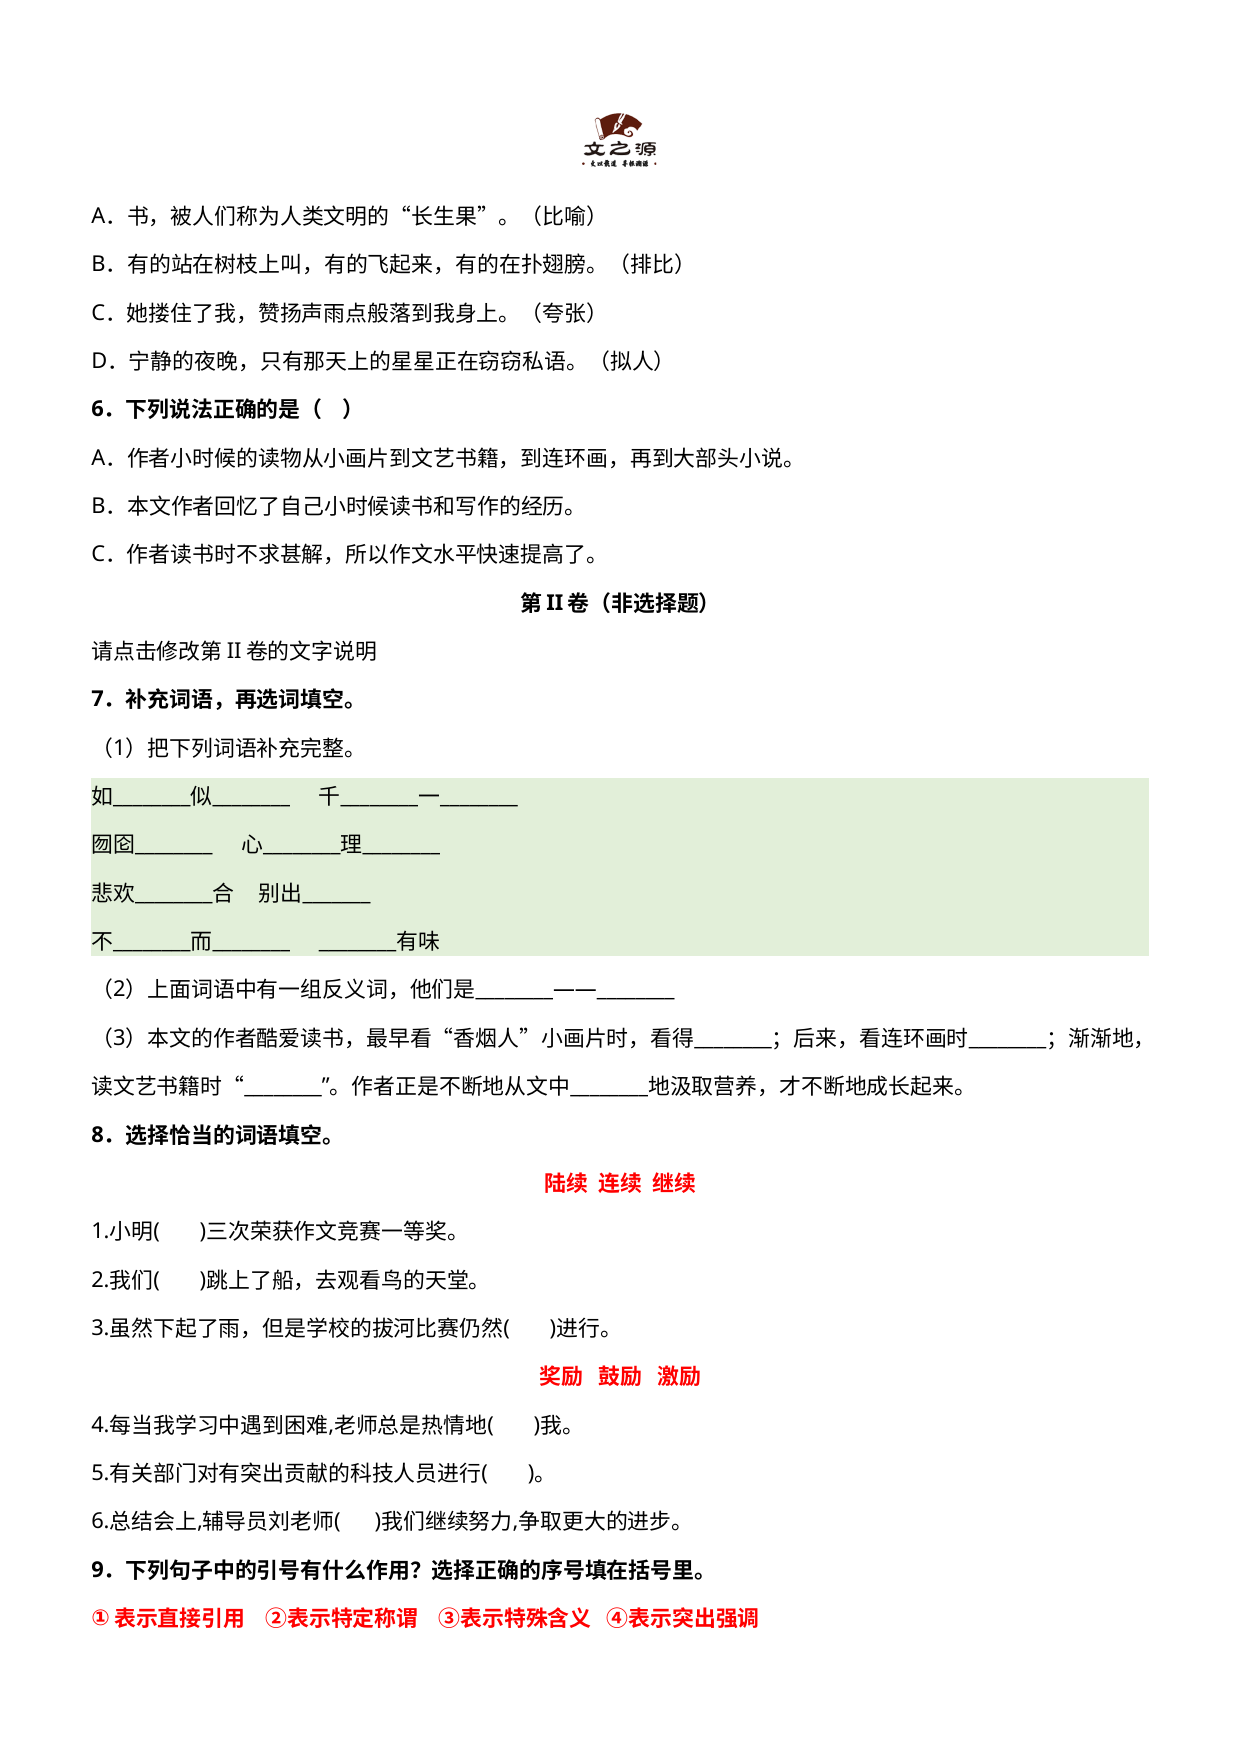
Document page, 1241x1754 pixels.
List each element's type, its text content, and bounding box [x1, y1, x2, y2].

text 囫囵________ 心________理________ [91, 827, 1149, 859]
text 9．下列句子中的引号有什么作用？选择正确的序号填在括号里。 [91, 1552, 1149, 1585]
text 3.虽然下起了雨，但是学校的拔河比赛仍然( )进行。 [91, 1311, 1149, 1343]
picture [543, 90, 698, 195]
text （1）把下列词语补充完整。 [91, 730, 1149, 763]
text 1.小明( )三次荣获作文竞赛一等奖。 [91, 1214, 1149, 1246]
text B．有的站在树枝上叫，有的飞起来，有的在扑翅膀。（排比） [91, 247, 1149, 279]
text C．她搂住了我，赞扬声雨点般落到我身上。（夸张） [91, 295, 1149, 328]
text 悲欢________合 别出_______ [91, 875, 1149, 908]
text 如________似________ 千________一________ [91, 778, 1149, 811]
text A．作者小时候的读物从小画片到文艺书籍，到连环画，再到大部头小说。 [91, 440, 1149, 473]
text （2）上面词语中有一组反义词，他们是________——________ [91, 972, 1149, 1004]
text 陆续 连续 继续 [91, 1166, 1149, 1198]
text （3）本文的作者酷爱读书，最早看“香烟人”小画片时，看得________；后来，看连环画时________；渐渐地，读文艺书籍时“________”。作者正是不断地从文中________地汲取营养，才不断地成长起来。 [91, 1020, 1149, 1101]
text 4.每当我学习中遇到困难,老师总是热情地( )我。 [91, 1407, 1149, 1440]
text A．书，被人们称为人类文明的“长生果”。（比喻） [91, 198, 1149, 231]
text 8．选择恰当的词语填空。 [91, 1117, 1149, 1150]
text 6．下列说法正确的是（ ） [91, 392, 1149, 424]
text D．宁静的夜晚，只有那天上的星星正在窃窃私语。（拟人） [91, 343, 1149, 376]
text 6.总结会上,辅导员刘老师( )我们继续努力,争取更大的进步。 [91, 1504, 1149, 1536]
text 第II卷（非选择题） [91, 585, 1149, 618]
text C．作者读书时不求甚解，所以作文水平快速提高了。 [91, 537, 1149, 569]
text 请点击修改第II卷的文字说明 [91, 633, 1149, 666]
text 7．补充词语，再选词填空。 [91, 682, 1149, 714]
text B．本文作者回忆了自己小时候读书和写作的经历。[来源:Zxxk.Com] [91, 488, 1149, 521]
text 5.有关部门对有突出贡献的科技人员进行( )。 [91, 1456, 1149, 1488]
text ①表示直接引用 ②表示特定称谓 ③表示特殊含义 ④表示突出强调 [91, 1601, 1149, 1633]
text 2.我们( )跳上了船，去观看鸟的天堂。 [91, 1262, 1149, 1295]
text 奖励 鼓励 激励 [91, 1359, 1149, 1391]
text 不________而________ ________有味 [91, 923, 1149, 956]
